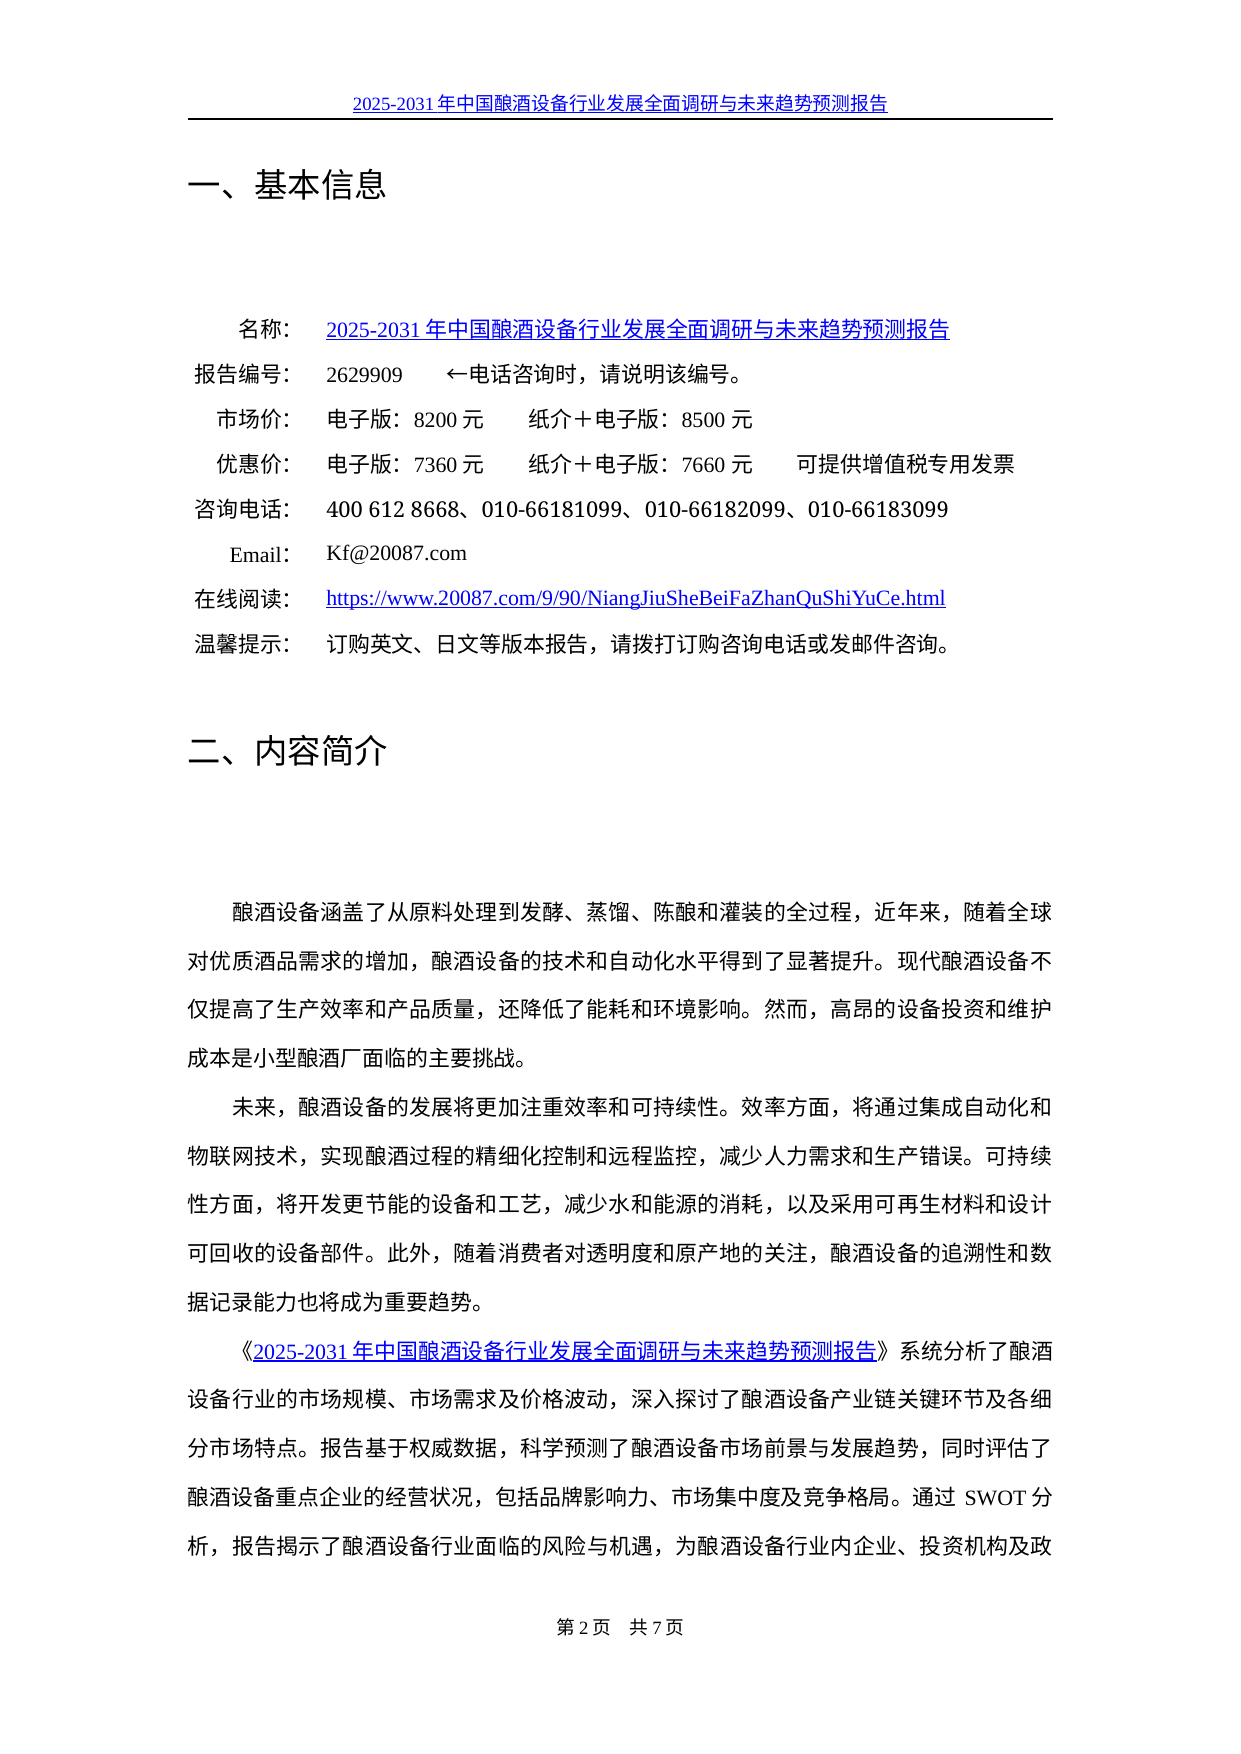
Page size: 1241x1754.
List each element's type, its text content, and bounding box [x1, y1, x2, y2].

table_header 2025-2031年中国酿酒设备行业发展全面调研与未来趋势预测报告 [315, 312, 1073, 357]
table_cell 订购英文、日文等版本报告，请拨打订购咨询电话或发邮件咨询。 [315, 627, 1073, 672]
table_cell 温馨提示： [167, 627, 315, 672]
table_cell 在线阅读： [167, 582, 315, 627]
table_cell Kf@20087.com [315, 537, 1073, 582]
table_cell [315, 582, 1073, 627]
table_cell 优惠价： [167, 447, 315, 492]
title 一、基本信息 [187, 150, 1053, 215]
table_cell 电子版：7360 元 纸介＋电子版：7660 元 可提供增值税专用发票 [315, 447, 1073, 492]
table_cell 咨询电话： [167, 492, 315, 537]
table_cell 400 612 8668、010-66181099、010-66182099、010-66183099 [315, 492, 1073, 537]
table_cell 市场价： [167, 402, 315, 447]
table_cell 2629909 ←电话咨询时，请说明该编号。 [315, 357, 1073, 402]
table_cell 电子版：8200 元 纸介＋电子版：8500 元 [315, 402, 1073, 447]
table_header 名称： [167, 312, 315, 357]
title 二、内容简介 [187, 717, 1053, 782]
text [187, 894, 1053, 1561]
table_cell 报告编号： [167, 357, 315, 402]
table_cell Email： [167, 537, 315, 582]
